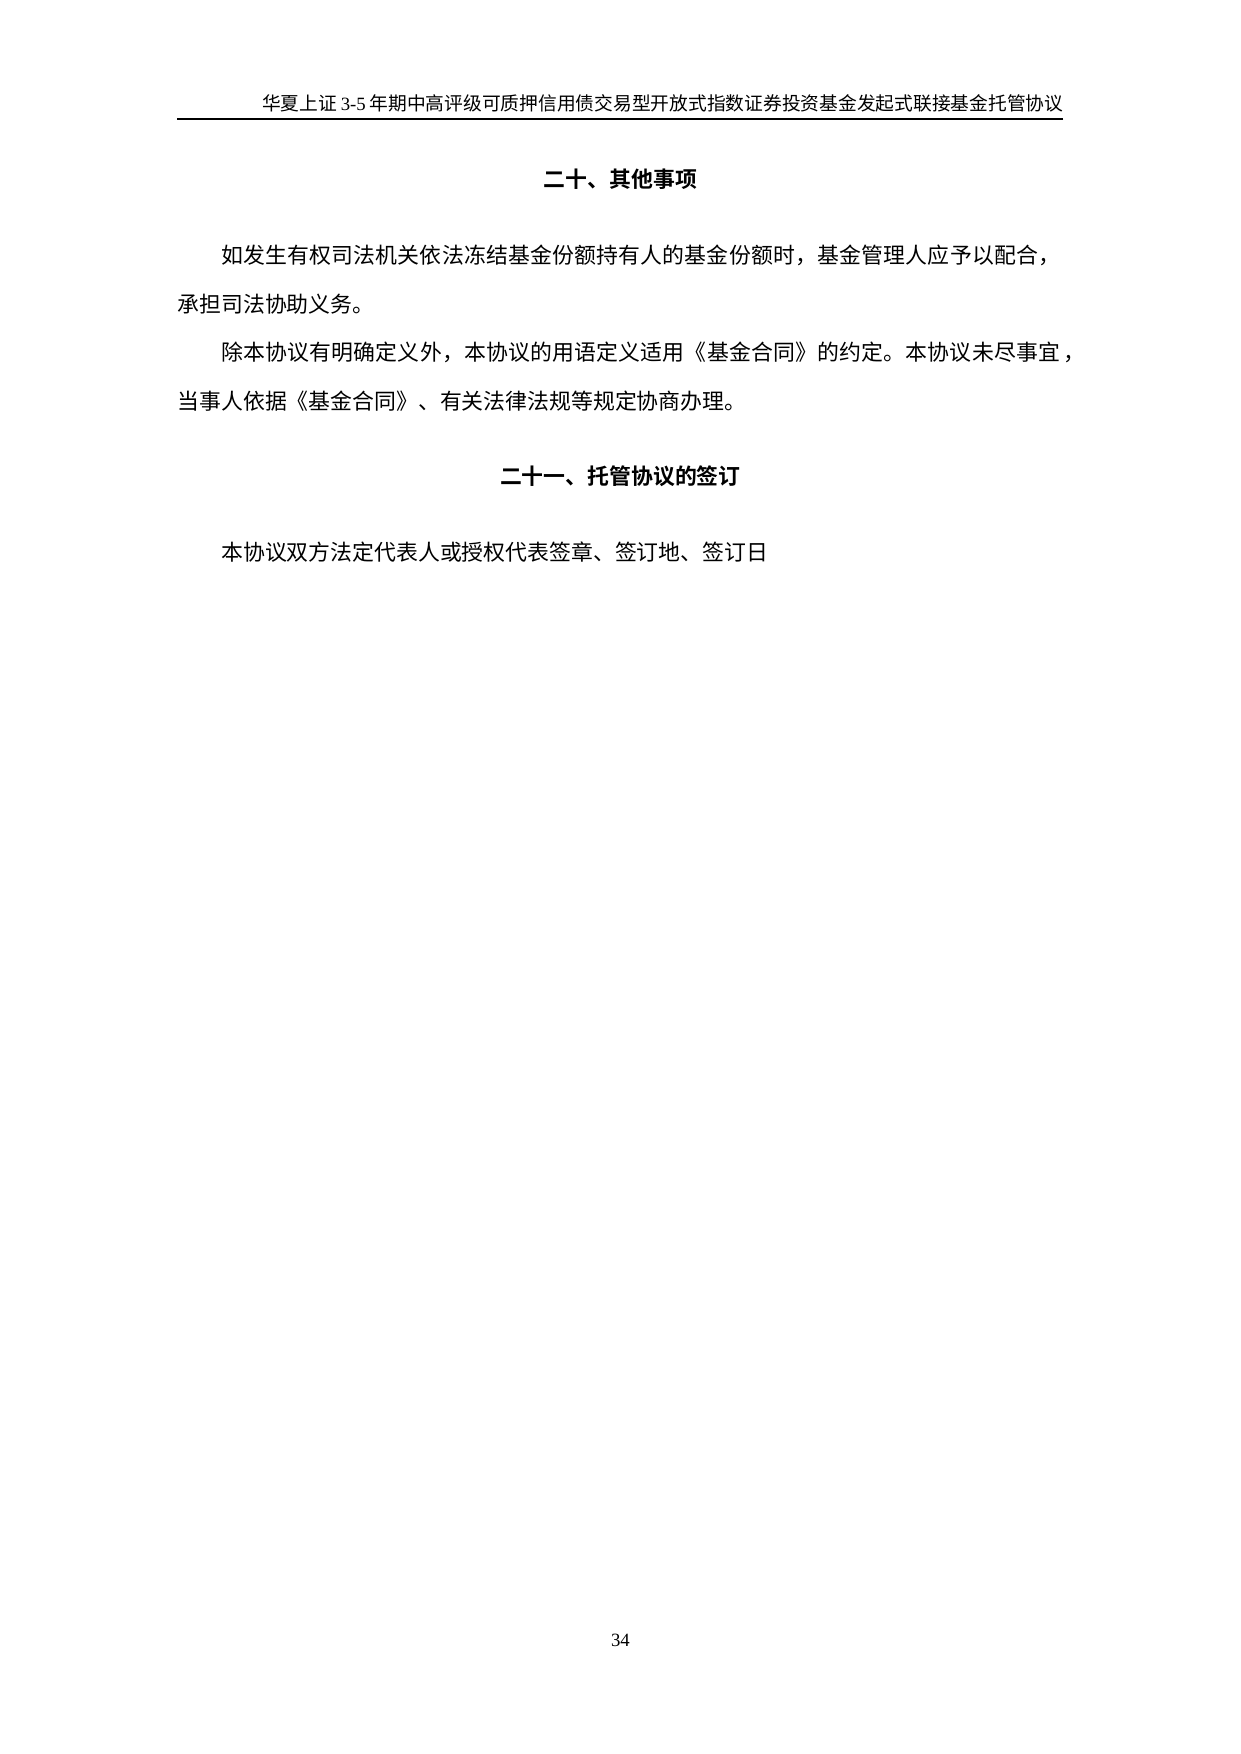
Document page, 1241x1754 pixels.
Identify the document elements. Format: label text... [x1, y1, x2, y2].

text 如发生有权司法机关依法冻结基金份额持有人的基金份额时，基金管理人应予以配合，承担司法协助义务。 [177, 237, 1063, 319]
subtitle 二十、其他事项 [177, 162, 1063, 194]
text 除本协议有明确定义外，本协议的用语定义适用《基金合同》的约定。本协议未尽事宜，当事人依据《基金合同》、有关法律法规等规定协商办理。 [177, 334, 1063, 416]
text 本协议双方法定代表人或授权代表签章、签订地、签订日 [177, 534, 1063, 567]
subtitle 二十一、托管协议的签订 [177, 459, 1063, 491]
